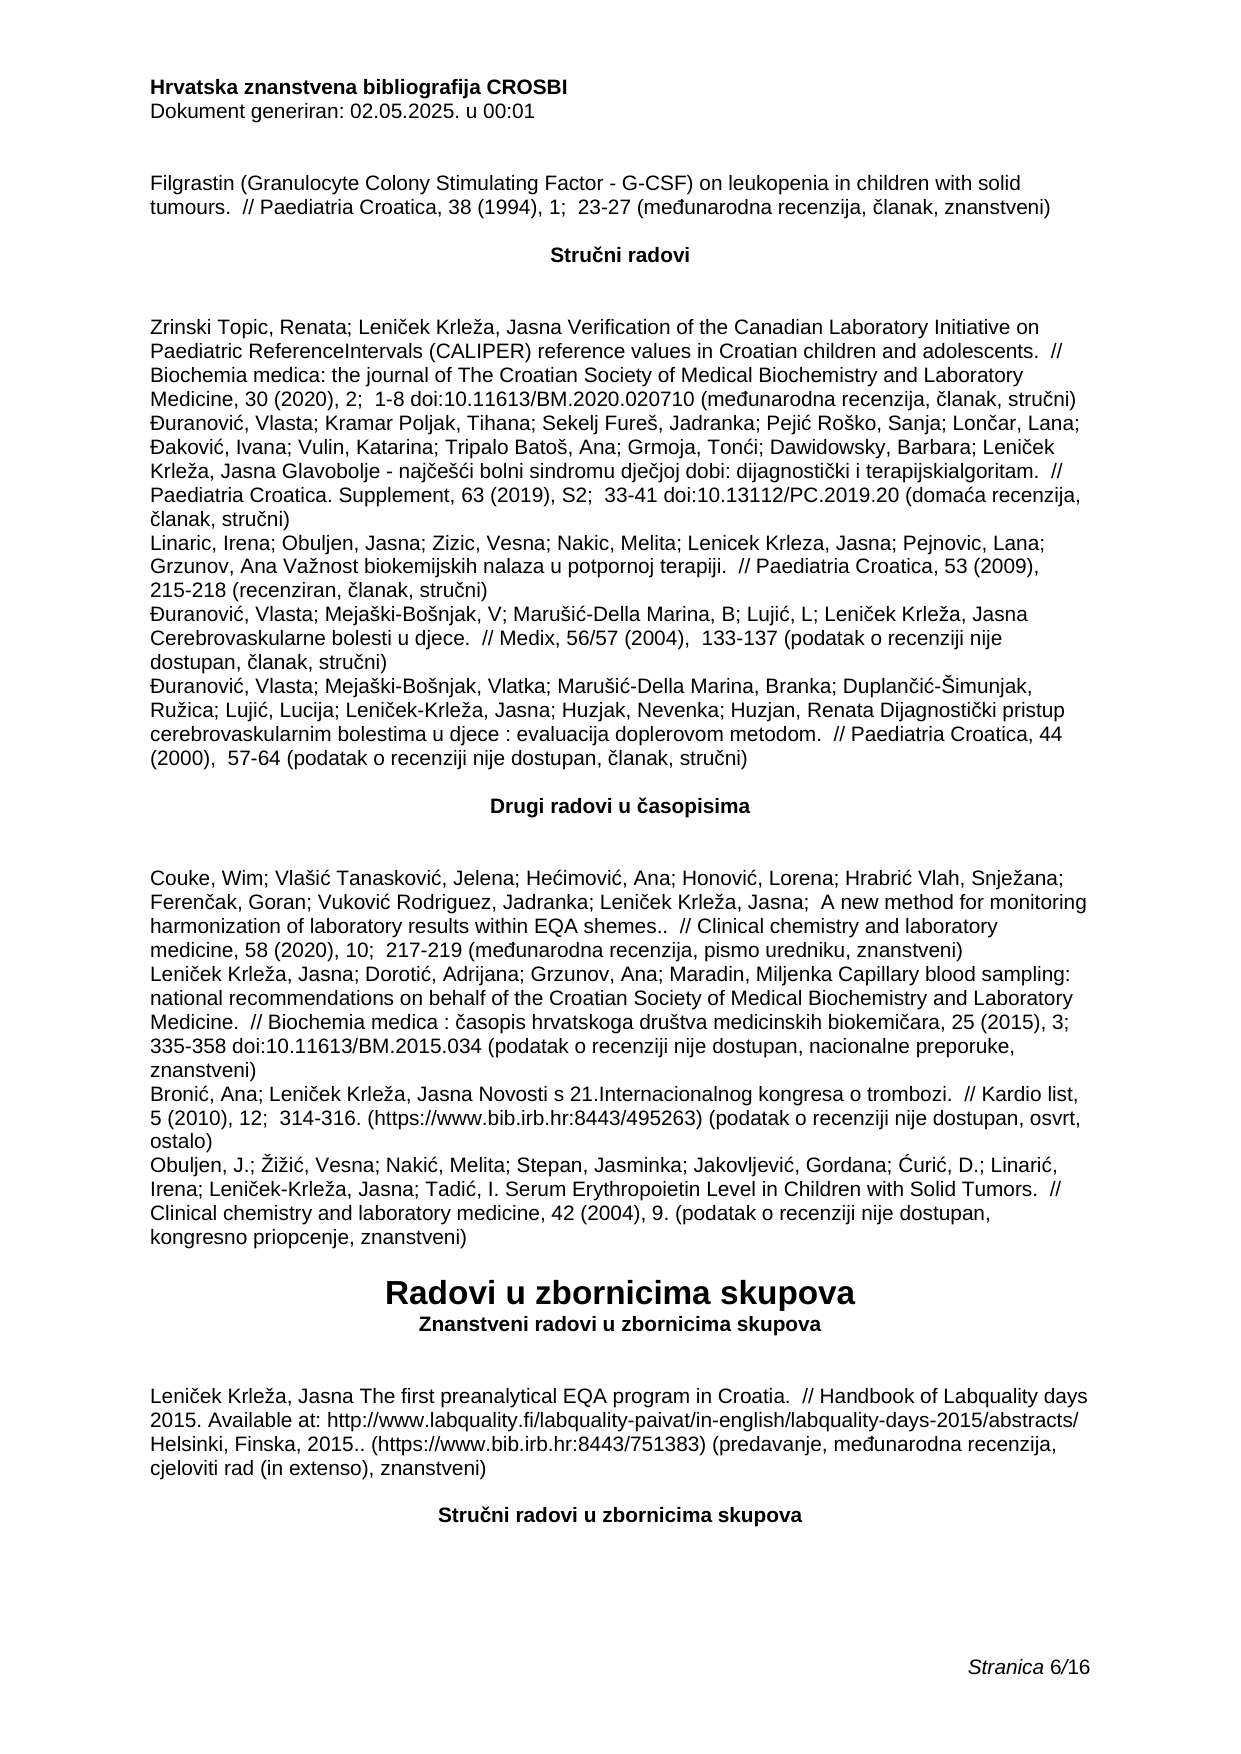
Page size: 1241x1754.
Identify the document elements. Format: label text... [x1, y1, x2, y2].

subtitle Stručni radovi [150, 243, 1090, 267]
subtitle Stručni radovi u zbornicima skupova [150, 1503, 1090, 1527]
text Zrinski Topic, Renata; Leniček Krleža, Jasna [150, 315, 1090, 411]
text Obuljen, J.; Žižić, Vesna; Nakić, Melita; Stepan, Jasminka; Jakovljević, Gordana; Ćurić, D.; Linarić, Irena; Leniček-Krleža, Jasna; Tadić, I. [150, 1153, 1090, 1249]
text Đuranović, Vlasta; Mejaški-Bošnjak, Vlatka; Marušić-Della Marina, Branka; Duplančić-Šimunjak, Ružica; Lujić, Lucija; Leniček-Krleža, Jasna; Huzjak, Nevenka; Huzjan, Renata [150, 674, 1090, 770]
text Leniček Krleža, Jasna [150, 1383, 1090, 1479]
text Đuranović, Vlasta; Mejaški-Bošnjak, V; Marušić-Della Marina, B; Lujić, L; Leniček Krleža, Jasna [150, 602, 1090, 674]
text Leniček Krleža, Jasna; Dorotić, Adrijana; Grzunov, Ana; Maradin, Miljenka [150, 962, 1090, 1081]
text Linaric, Irena; Obuljen, Jasna; Zizic, Vesna; Nakic, Melita; Lenicek Krleza, Jasna; Pejnovic, Lana; Grzunov, Ana [150, 530, 1090, 602]
subtitle Znanstveni radovi u zbornicima skupova [150, 1312, 1090, 1336]
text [150, 171, 1090, 219]
text Bronić, Ana; Leniček Krleža, Jasna [150, 1081, 1090, 1153]
text Đuranović, Vlasta; Kramar Poljak, Tihana; Sekelj Fureš, Jadranka; Pejić Roško, Sanja; Lončar, Lana; Đaković, Ivana; Vulin, Katarina; Tripalo Batoš, Ana; Grmoja, Tonći; Dawidowsky, Barbara; Leniček Krleža, Jasna [150, 411, 1090, 530]
subtitle Radovi u zbornicima skupova [150, 1273, 1090, 1312]
subtitle Drugi radovi u časopisima [150, 794, 1090, 818]
text Couke, Wim; Vlašić Tanasković, Jelena; Hećimović, Ana; Honović, Lorena; Hrabrić Vlah, Snježana; Ferenčak, Goran; Vuković Rodriguez, Jadranka; Leniček Krleža, Jasna; [150, 866, 1090, 962]
